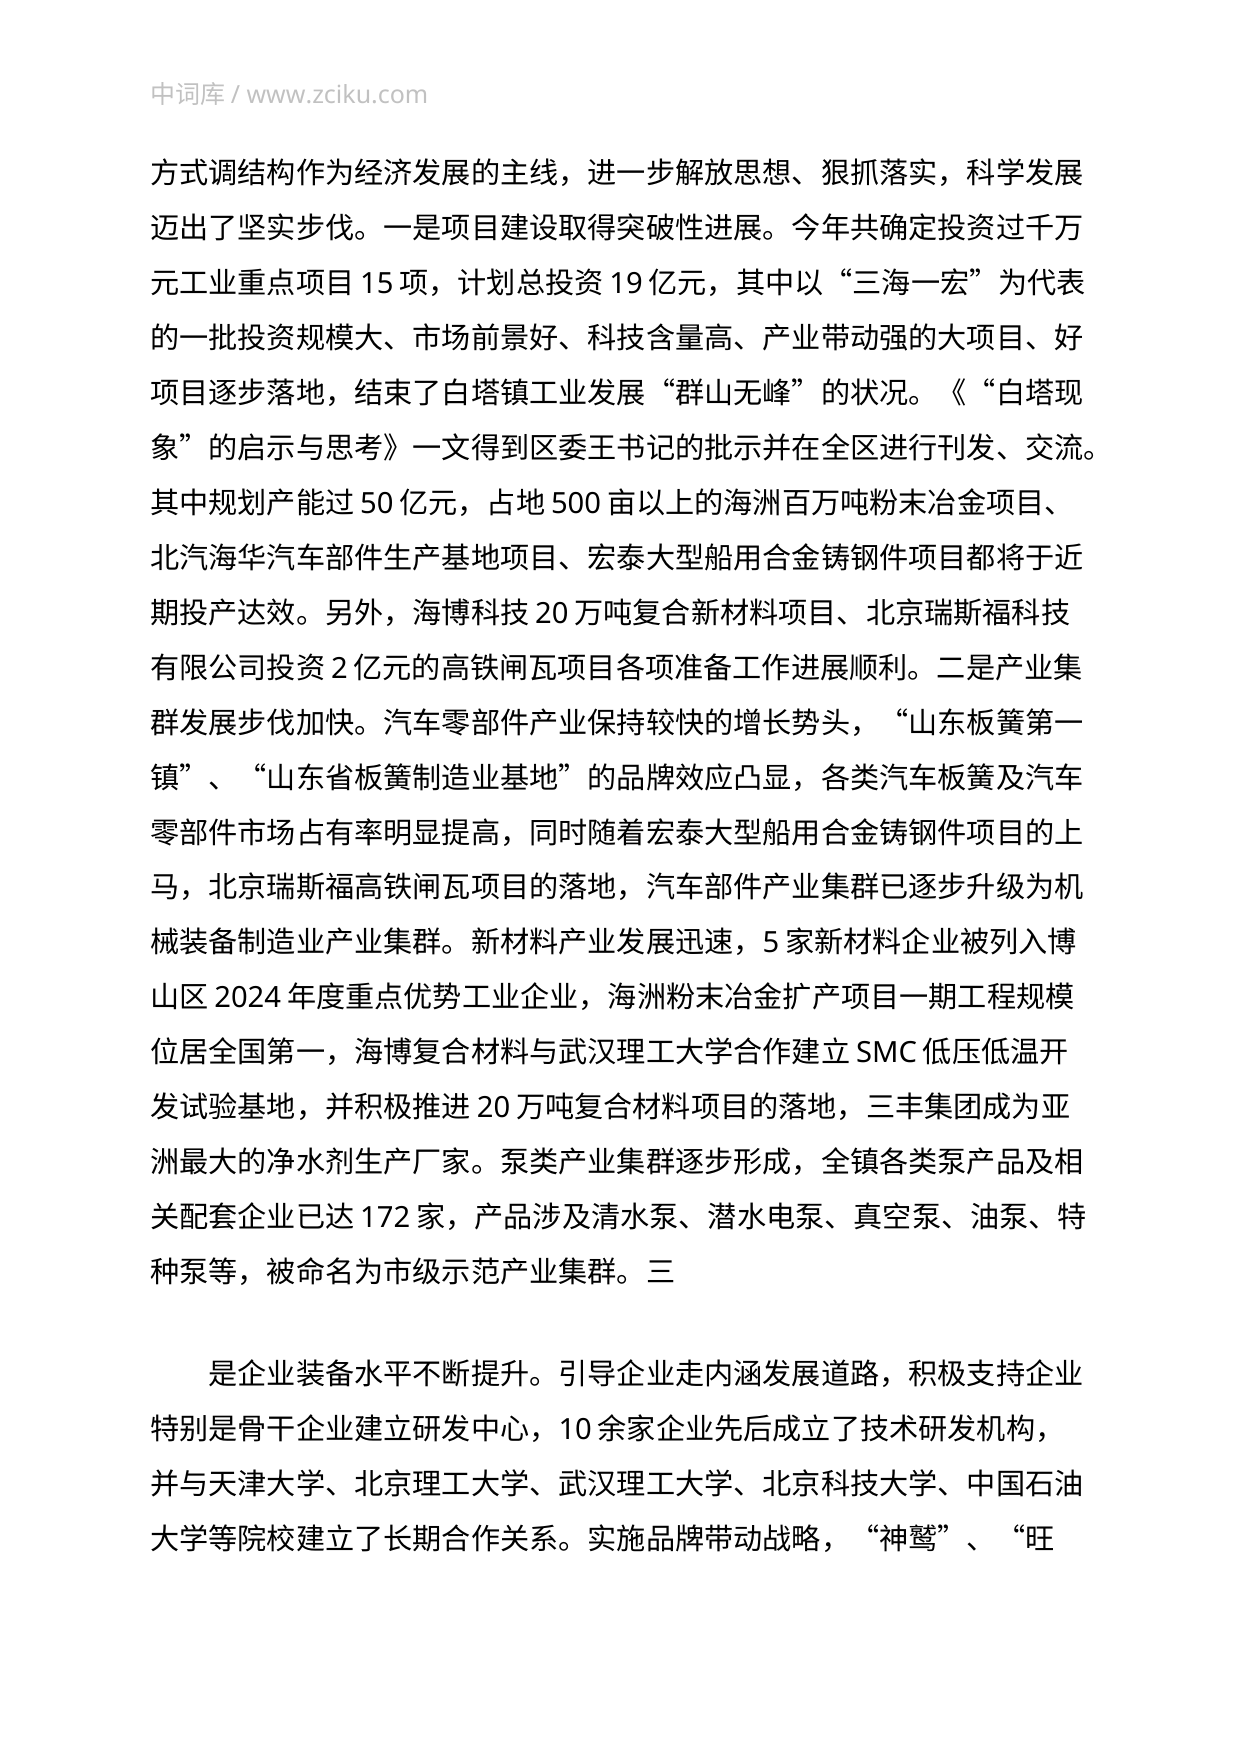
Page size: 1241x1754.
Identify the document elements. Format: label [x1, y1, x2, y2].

text [150, 1351, 1090, 1558]
text [150, 150, 1090, 1291]
